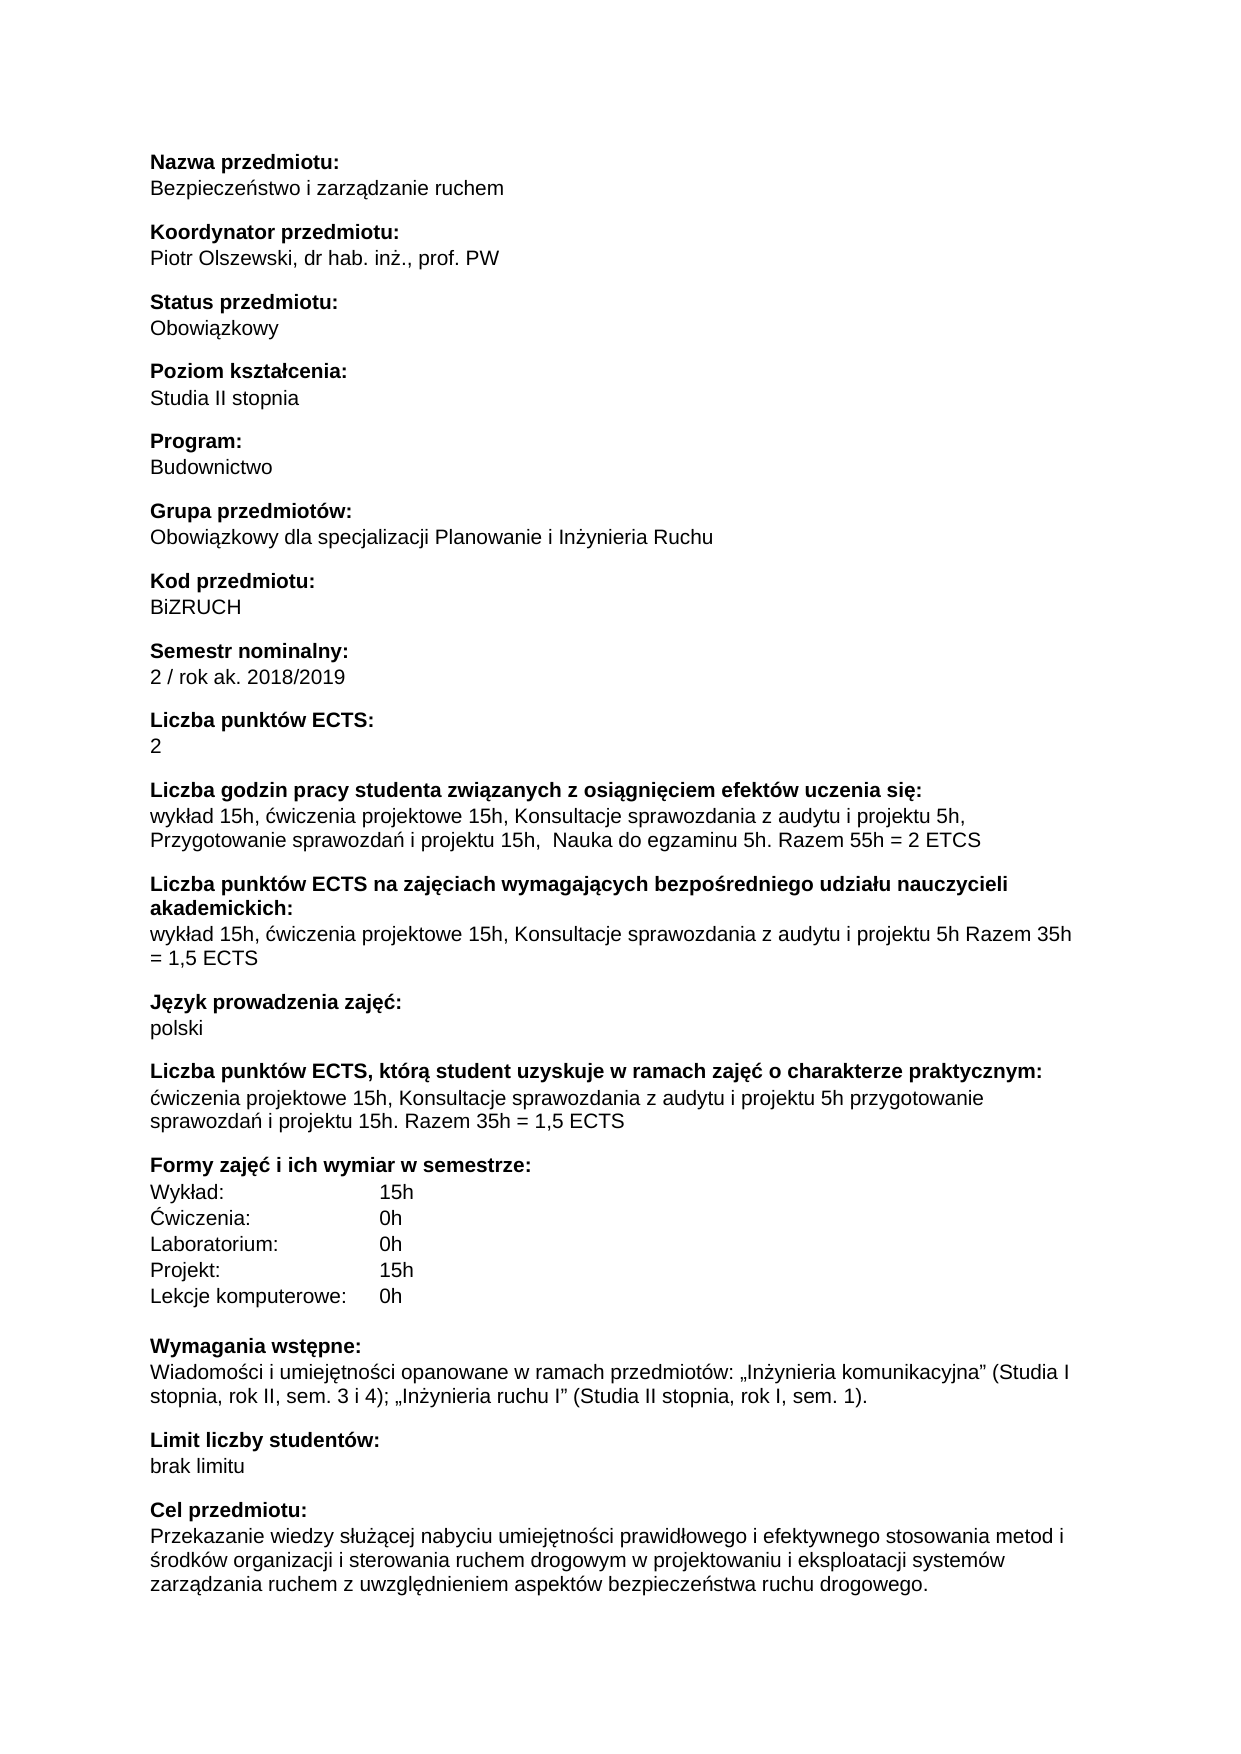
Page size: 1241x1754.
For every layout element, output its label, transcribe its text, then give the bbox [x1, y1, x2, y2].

table_header 15h [369, 1180, 597, 1204]
text brak limitu [150, 1454, 1090, 1478]
text Limit liczby studentów: [150, 1428, 1090, 1452]
text Formy zajęć i ich wymiar w semestrze: [150, 1153, 1090, 1177]
text Poziom kształcenia: [150, 359, 1090, 383]
text Język prowadzenia zajęć: [150, 989, 1090, 1013]
text Obowiązkowy [150, 316, 1090, 339]
table_cell 15h [369, 1256, 597, 1282]
text Wymagania wstępne: [150, 1334, 1090, 1358]
text Bezpieczeństwo i zarządzanie ruchem [150, 176, 1090, 200]
table_cell Projekt: [140, 1258, 367, 1282]
text Studia II stopnia [150, 385, 1090, 409]
table_cell Laboratorium: [140, 1232, 367, 1256]
text Piotr Olszewski, dr hab. inż., prof. PW [150, 246, 1090, 270]
text wykład 15h, ćwiczenia projektowe 15h, Konsultacje sprawozdania z audytu i projektu 5h Razem 35h = 1,5 ECTS [150, 922, 1090, 970]
text Status przedmiotu: [150, 289, 1090, 313]
text Cel przedmiotu: [150, 1497, 1090, 1521]
text Program: [150, 429, 1090, 453]
text Liczba godzin pracy studenta związanych z osiągnięciem efektów uczenia się: [150, 778, 1090, 802]
table_cell 0h [369, 1230, 597, 1256]
text Kod przedmiotu: [150, 569, 1090, 593]
table_cell 0h [369, 1282, 597, 1308]
text Obowiązkowy dla specjalizacji Planowanie i Inżynieria Ruchu [150, 525, 1090, 549]
text Przekazanie wiedzy służącej nabyciu umiejętności prawidłowego i efektywnego stosowania metod i środków organizacji i sterowania ruchem drogowym w projektowaniu i eksploatacji systemów zarządzania ruchem z uwzględnieniem aspektów bezpieczeństwa ruchu drogowego. [150, 1523, 1090, 1595]
text wykład 15h, ćwiczenia projektowe 15h, Konsultacje sprawozdania z audytu i projektu 5h, Przygotowanie sprawozdań i projektu 15h, Nauka do egzaminu 5h. Razem 55h = 2 ETCS [150, 804, 1090, 852]
text 2 [150, 734, 1090, 758]
text Budownictwo [150, 455, 1090, 479]
text Grupa przedmiotów: [150, 499, 1090, 523]
text Semestr nominalny: [150, 638, 1090, 662]
table_cell Ćwiczenia: [140, 1206, 367, 1230]
text BiZRUCH [150, 595, 1090, 619]
table_cell 0h [369, 1204, 597, 1230]
text Koordynator przedmiotu: [150, 220, 1090, 244]
text 2 / rok ak. 2018/2019 [150, 664, 1090, 688]
text Liczba punktów ECTS na zajęciach wymagających bezpośredniego udziału nauczycieli akademickich: [150, 872, 1090, 920]
text Nazwa przedmiotu: [150, 150, 1090, 174]
table_cell Lekcje komputerowe: [140, 1284, 367, 1308]
text ćwiczenia projektowe 15h, Konsultacje sprawozdania z audytu i projektu 5h przygotowanie sprawozdań i projektu 15h. Razem 35h = 1,5 ECTS [150, 1085, 1090, 1133]
text Liczba punktów ECTS, którą student uzyskuje w ramach zajęć o charakterze praktycznym: [150, 1059, 1090, 1083]
text Wiadomości i umiejętności opanowane w ramach przedmiotów: „Inżynieria komunikacyjna” (Studia I stopnia, rok II, sem. 3 i 4); „Inżynieria ruchu I” (Studia II stopnia, rok I, sem. 1). [150, 1360, 1090, 1408]
text Liczba punktów ECTS: [150, 708, 1090, 732]
text polski [150, 1016, 1090, 1039]
table_header Wykład: [140, 1180, 367, 1204]
